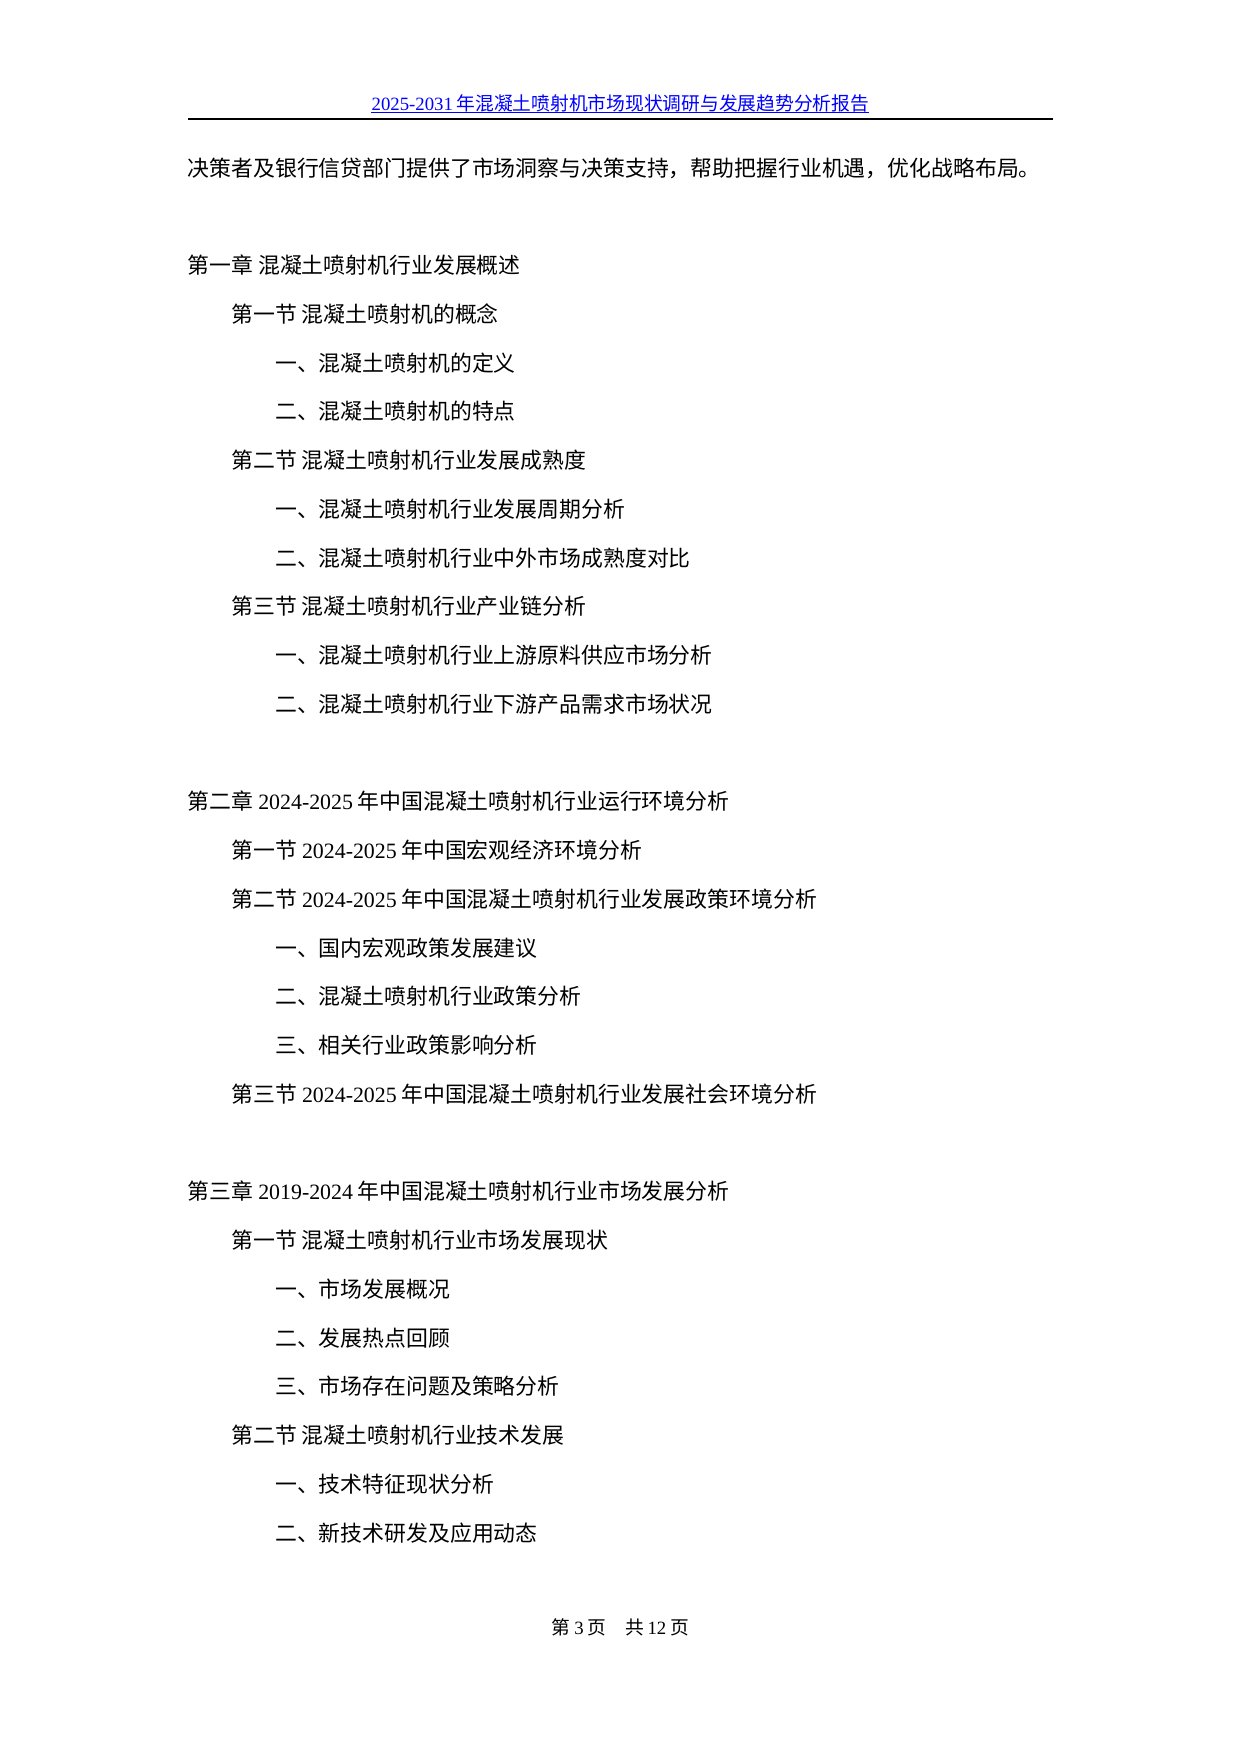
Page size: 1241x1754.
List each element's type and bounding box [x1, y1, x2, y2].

text [187, 150, 1053, 1548]
